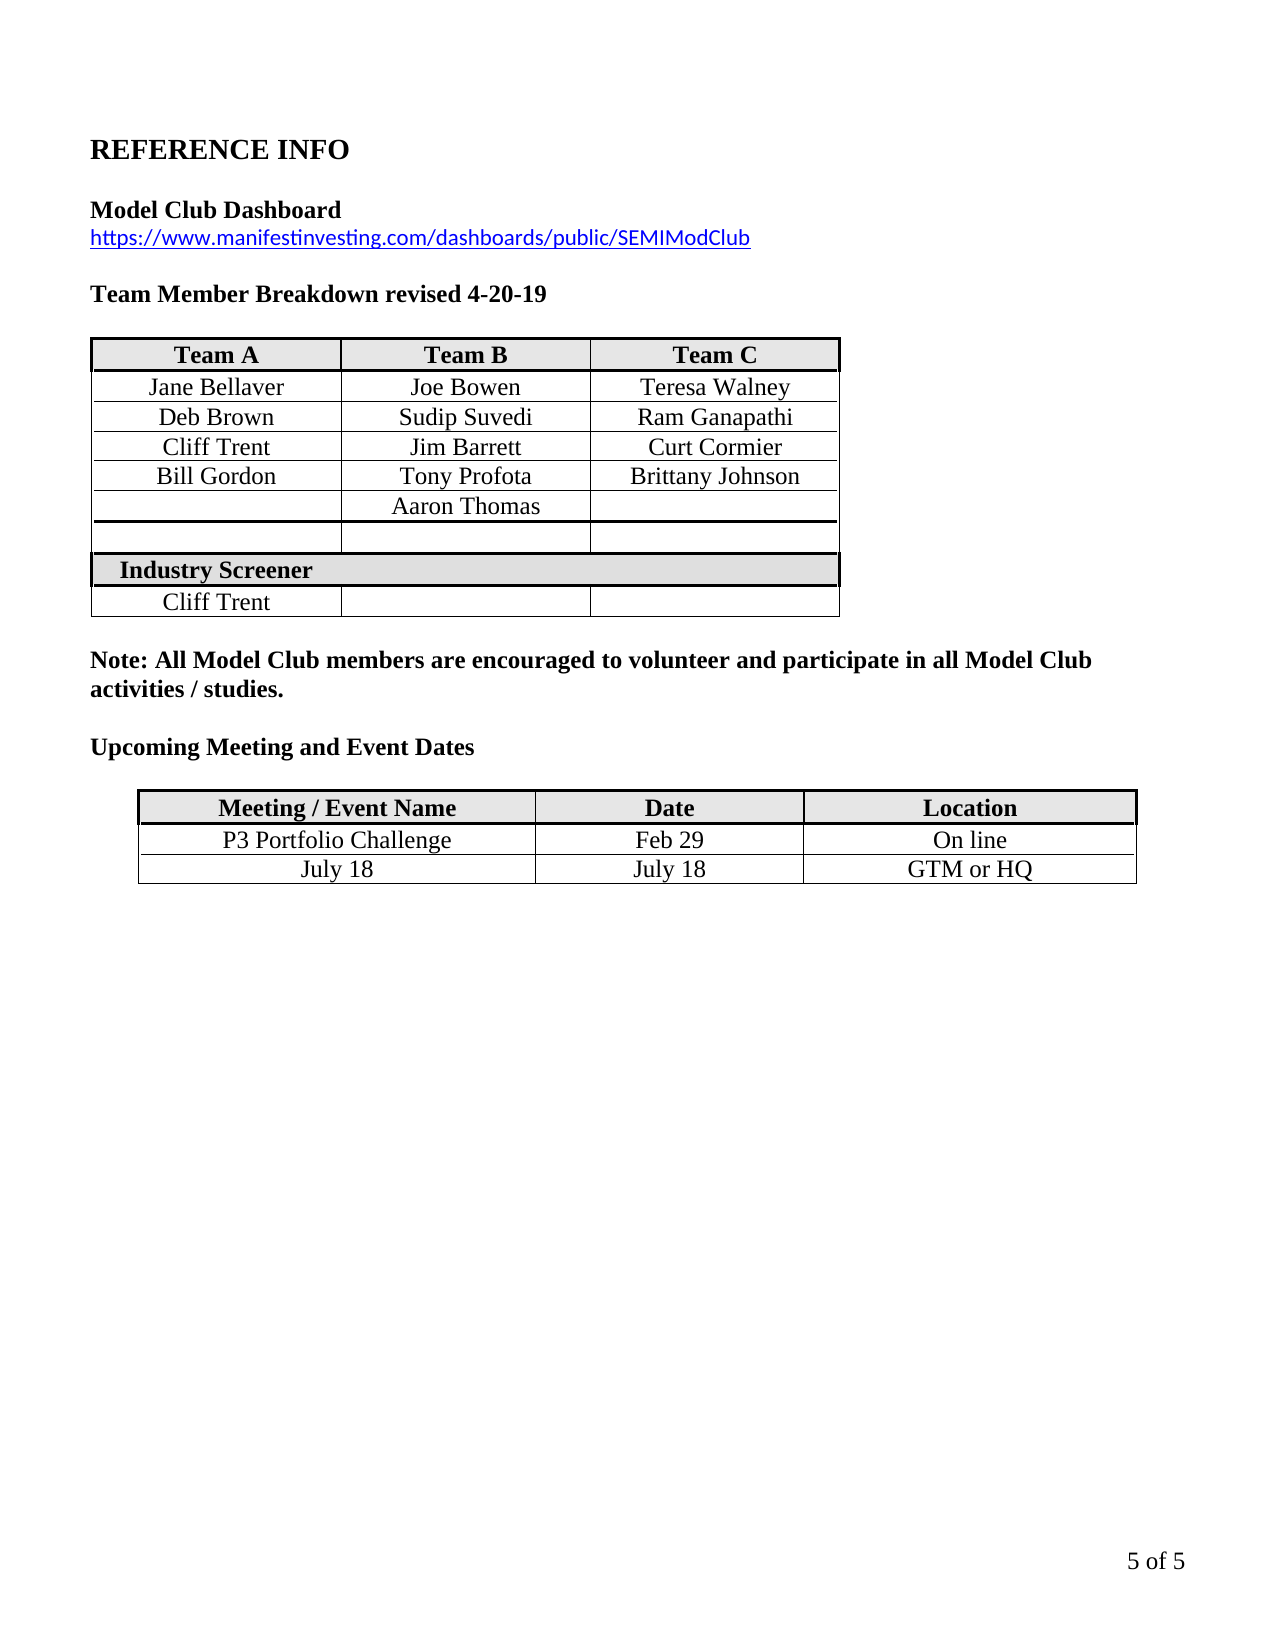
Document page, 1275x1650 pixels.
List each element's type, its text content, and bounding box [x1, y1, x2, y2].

text REFERENCE INFO [90, 132, 1185, 166]
table_cell On line [804, 822, 1136, 853]
table_header Team A [93, 340, 340, 369]
table_header Meeting / Event Name [140, 792, 535, 822]
table_cell [342, 523, 590, 552]
table_cell P3 Portfolio Challenge [139, 822, 535, 853]
table_cell Curt Cormier [591, 431, 839, 460]
table_cell [92, 520, 341, 552]
table_cell Bill Gordon [92, 460, 341, 490]
table_cell July 18 [536, 855, 803, 883]
table_header Team B [342, 340, 590, 369]
table_header Location [805, 792, 1135, 822]
table_cell Industry Screener [93, 552, 341, 584]
table_header Team C [591, 340, 838, 369]
table_cell Aaron Thomas [342, 491, 590, 520]
text Model Club Dashboard [90, 195, 1185, 223]
table_cell Ram Ganapathi [591, 401, 839, 431]
text https://www.manifestinvesting.com/dashboards/public/SEMIModClub [90, 223, 1185, 252]
table_cell Jim Barrett [342, 432, 590, 460]
table_cell [591, 490, 839, 520]
table_cell Feb 29 [536, 825, 803, 853]
table_cell Joe Bowen [342, 372, 590, 401]
table_cell Teresa Walney [591, 369, 839, 401]
table_cell Jane Bellaver [92, 369, 341, 401]
table_header Date [536, 792, 803, 822]
table_cell Cliff Trent [92, 431, 341, 460]
table_cell Sudip Suvedi [342, 402, 590, 431]
text Team Member Breakdown revised 4-20-19 [90, 279, 1185, 308]
table_cell [590, 552, 838, 584]
table_cell Brittany Johnson [591, 460, 839, 490]
table_cell Tony Profota [342, 461, 590, 490]
table_cell July 18 [139, 854, 535, 883]
text Note: All Model Club members are encouraged to volunteer and participate in all Model Club activities / studies. [90, 645, 1185, 703]
table_cell [591, 520, 839, 552]
table_cell [591, 584, 839, 616]
table_cell [341, 555, 590, 584]
table_cell [92, 490, 341, 520]
table_cell Cliff Trent [92, 584, 341, 616]
text Upcoming Meeting and Event Dates [90, 732, 1185, 760]
table_cell [342, 587, 590, 616]
table_cell Deb Brown [92, 401, 341, 431]
table_cell GTM or HQ [804, 854, 1136, 883]
